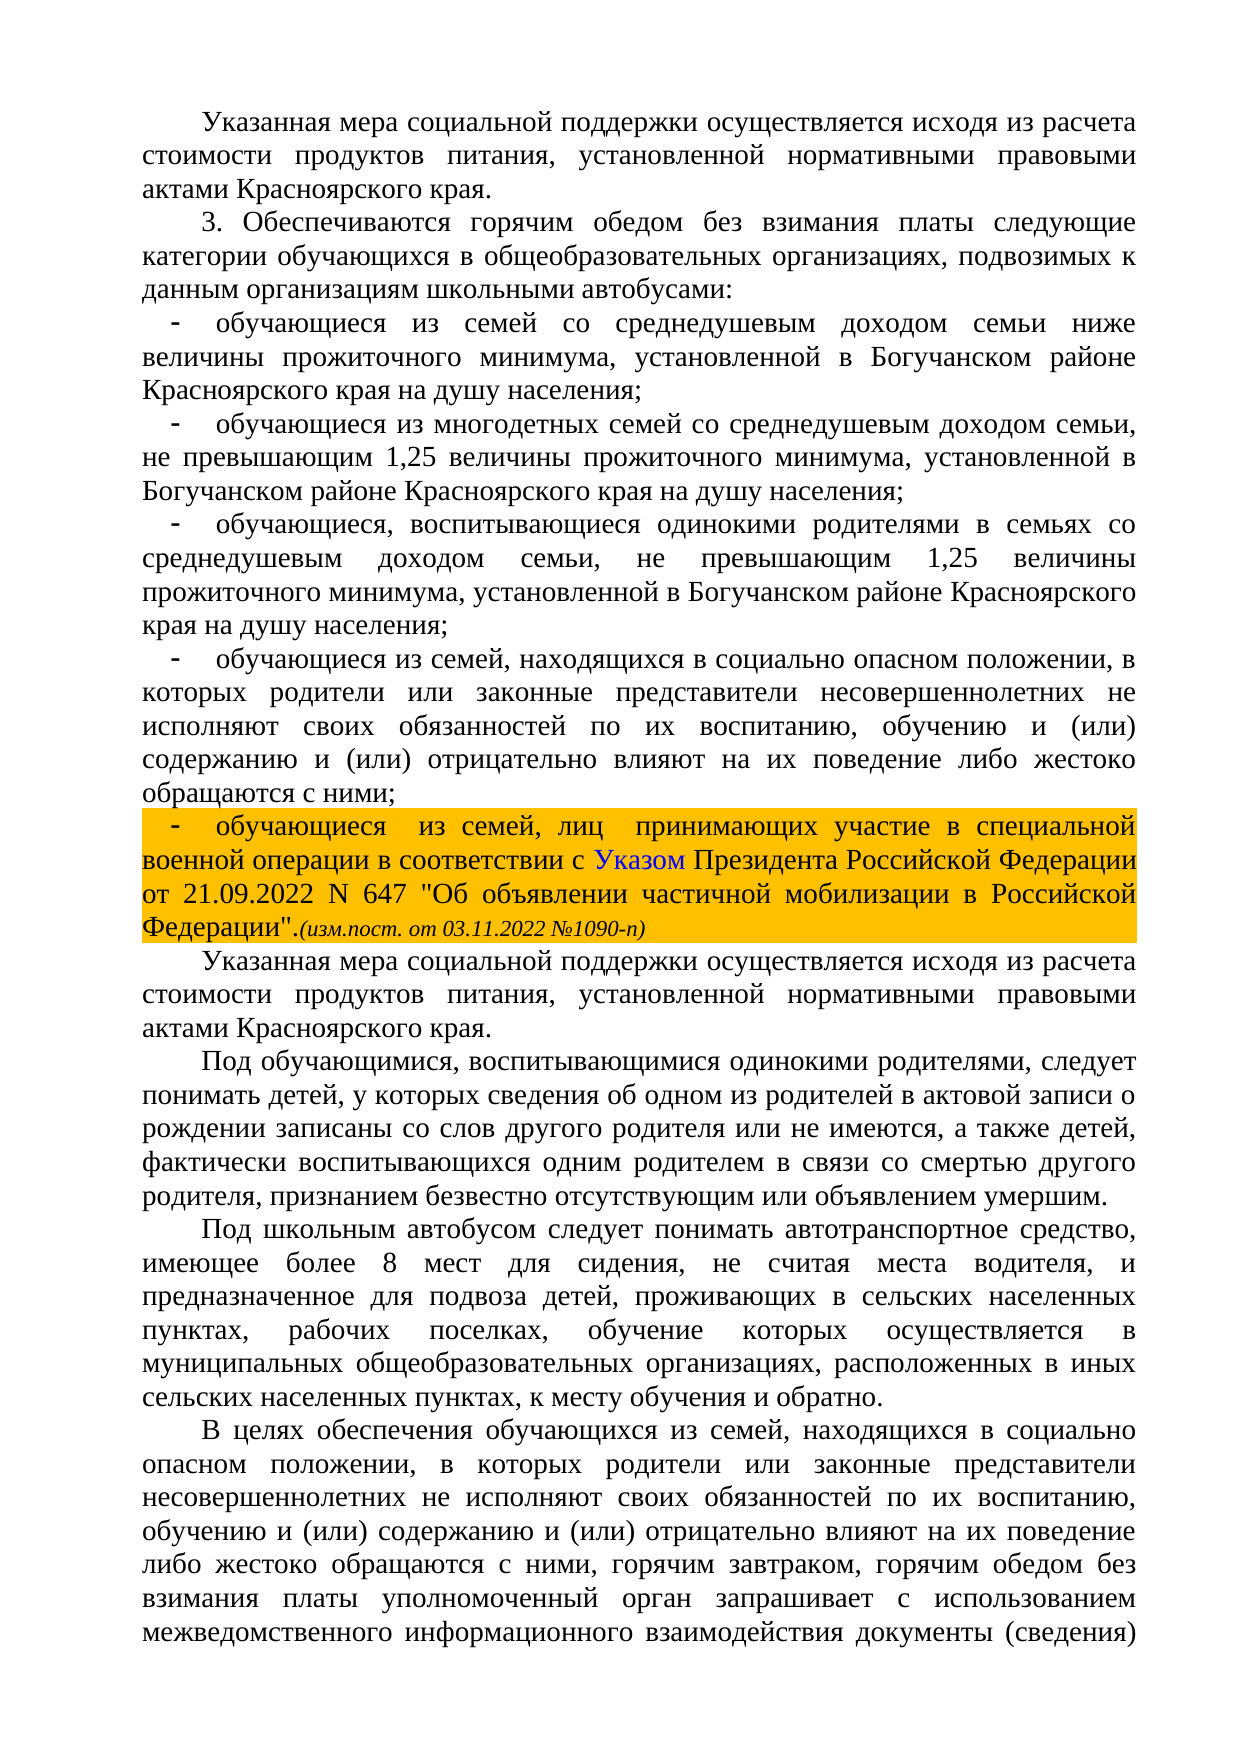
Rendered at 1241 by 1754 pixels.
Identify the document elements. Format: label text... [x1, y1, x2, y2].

text Под обучающимися, воспитывающимися одинокими родителями, следует понимать детей, у которых сведения об одном из родителей в актовой записи о рождении записаны со слов другого родителя или не имеются, а также детей, фактически воспитывающихся одним родителем в связи со смертью другого родителя, признанием безвестно отсутствующим или объявлением умершим. [142, 1043, 1137, 1211]
list обучающиеся из многодетных семей со среднедушевым доходом семьи, не превышающим 1,25 величины прожиточного минимума, установленной в Богучанском районе Красноярского края на душу населения; [142, 406, 1137, 506]
list обучающиеся из семей со среднедушевым доходом семьи ниже величины прожиточного минимума, установленной в Богучанском районе Красноярского края на душу населения; [142, 305, 1137, 406]
text 3. Обеспечиваются горячим обедом без взимания платы следующие категории обучающихся в общеобразовательных организациях, подвозимых к данным организациям школьными автобусами: [142, 204, 1137, 305]
text Указанная мера социальной поддержки осуществляется исходя из расчета стоимости продуктов питания, установленной нормативными правовыми актами Красноярского края. [142, 104, 1137, 204]
list обучающиеся из семей, лиц принимающих участие в специальной военной операции в соответствии с Указом Президента Российской Федерации от 21.09.2022 N 647 "Об объявлении частичной мобилизации в Российской Федерации".(изм.пост. от 03.11.2022 №1090-п) [142, 808, 1137, 943]
text Под школьным автобусом следует понимать автотранспортное средство, имеющее более 8 мест для сидения, не считая места водителя, и предназначенное для подвоза детей, проживающих в сельских населенных пунктах, рабочих поселках, обучение которых осуществляется в муниципальных общеобразовательных организациях, расположенных в иных сельских населенных пунктах, к месту обучения и обратно. [142, 1211, 1137, 1412]
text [142, 1412, 1137, 1647]
text Указанная мера социальной поддержки осуществляется исходя из расчета стоимости продуктов питания, установленной нормативными правовыми актами Красноярского края. [142, 943, 1137, 1043]
list обучающиеся из семей, находящихся в социально опасном положении, в которых родители или законные представители несовершеннолетних не исполняют своих обязанностей по их воспитанию, обучению и (или) содержанию и (или) отрицательно влияют на их поведение либо жестоко обращаются с ними; [142, 641, 1137, 808]
